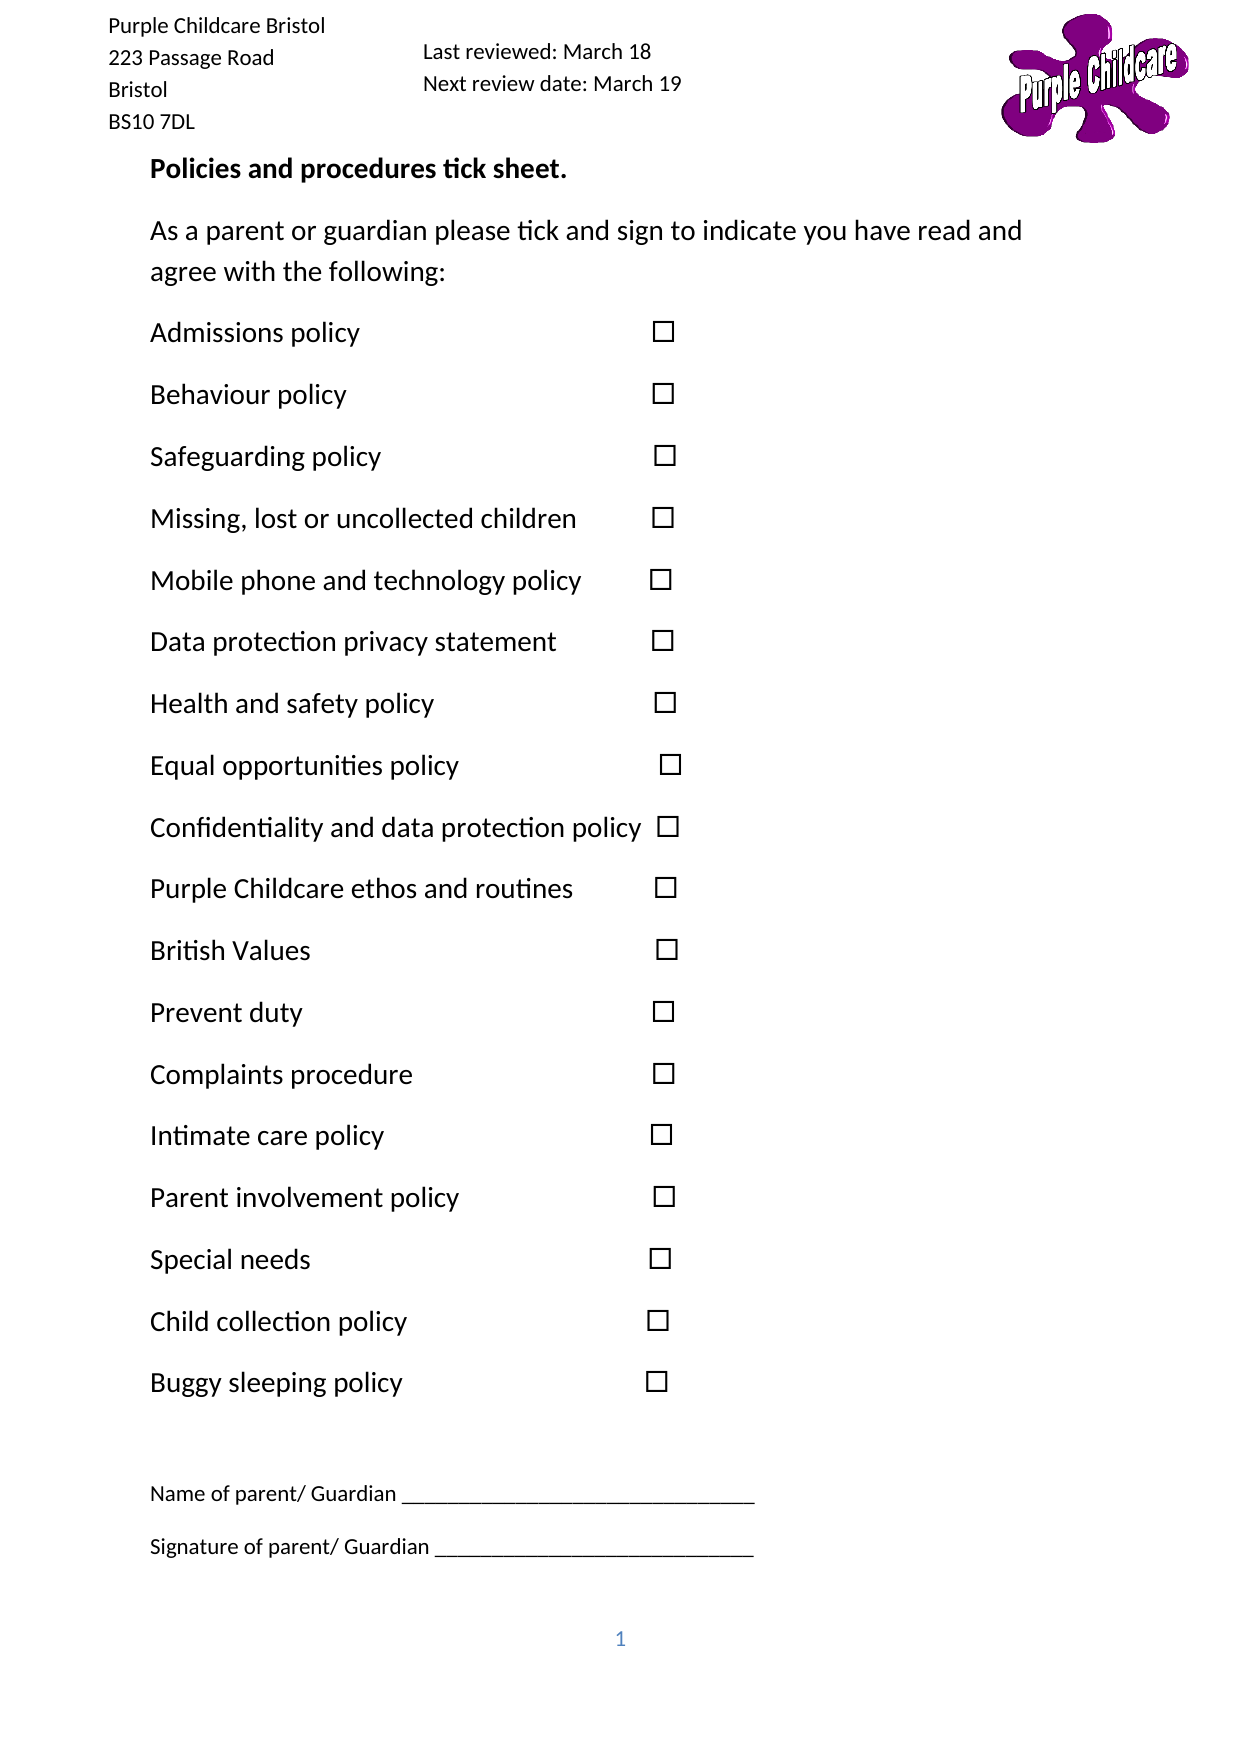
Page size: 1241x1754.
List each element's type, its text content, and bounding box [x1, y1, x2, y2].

text Purple Childcare ethos and routines [150, 870, 1090, 906]
text British Values [150, 932, 1090, 968]
text Equal opportunities policy [150, 747, 1090, 782]
text Prevent duty [150, 994, 1090, 1029]
text Data protection privacy statement [150, 623, 1090, 659]
text Child collection policy [150, 1303, 1090, 1338]
text Signature of parent/ Guardian ____________________________ [150, 1532, 1090, 1560]
picture [1001, 14, 1189, 143]
text Policies and procedures tick sheet. [150, 150, 1090, 186]
text Buggy sleeping policy [150, 1364, 1090, 1400]
text Complaints procedure [150, 1056, 1090, 1091]
text Admissions policy [150, 314, 1090, 350]
text Safeguarding policy [150, 438, 1090, 474]
text Behaviour policy [150, 376, 1090, 412]
text Name of parent/ Guardian _______________________________ [150, 1479, 1090, 1507]
text Intimate care policy [150, 1117, 1090, 1153]
text Health and safety policy [150, 685, 1090, 721]
text Missing, lost or uncollected children [150, 500, 1090, 535]
text Confidentiality and data protection policy [150, 809, 1090, 844]
text Mobile phone and technology policy [150, 562, 1090, 597]
text Special needs [150, 1241, 1090, 1277]
text As a parent or guardian please tick and sign to indicate you have read and agree with the following: [150, 212, 1090, 288]
text Parent involvement policy [150, 1179, 1090, 1215]
